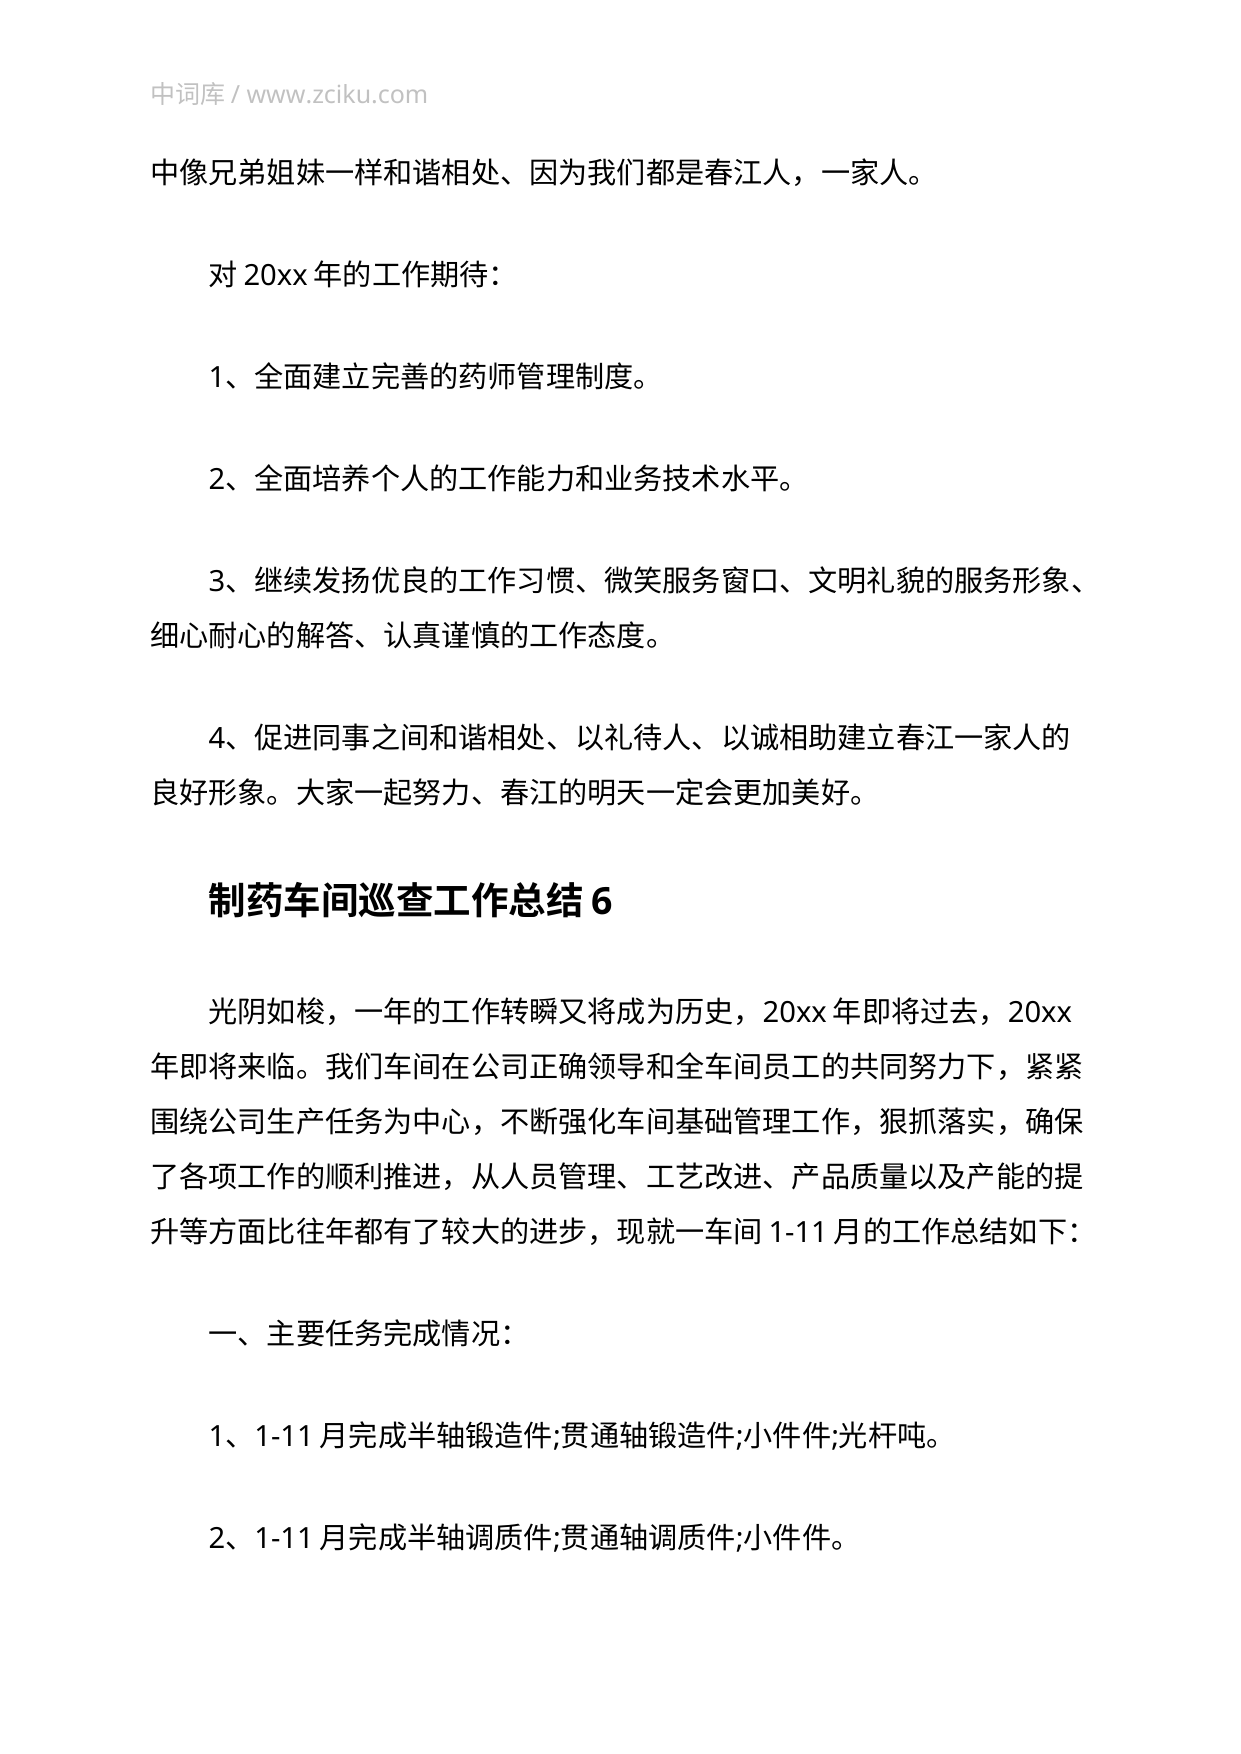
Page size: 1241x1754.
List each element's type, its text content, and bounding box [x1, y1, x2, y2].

text 4、促进同事之间和谐相处、以礼待人、以诚相助建立春江一家人的良好形象。大家一起努力、春江的明天一定会更加美好。 [150, 714, 1090, 812]
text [150, 150, 1090, 192]
text 制药车间巡查工作总结6 [150, 871, 1090, 926]
text 一、主要任务完成情况： [150, 1311, 1090, 1353]
text 光阴如梭，一年的工作转瞬又将成为历史，20xx年即将过去，20xx年即将来临。我们车间在公司正确领导和全车间员工的共同努力下，紧紧围绕公司生产任务为中心，不断强化车间基础管理工作，狠抓落实，确保了各项工作的顺利推进，从人员管理、工艺改进、产品质量以及产能的提升等方面比往年都有了较大的进步，现就一车间1-11月的工作总结如下： [150, 989, 1090, 1251]
text 1、全面建立完善的药师管理制度。 [150, 354, 1090, 396]
text 对20xx年的工作期待： [150, 252, 1090, 294]
text 2、全面培养个人的工作能力和业务技术水平。 [150, 456, 1090, 498]
text 2、1-11月完成半轴调质件;贯通轴调质件;小件件。 [150, 1514, 1090, 1557]
text 1、1-11月完成半轴锻造件;贯通轴锻造件;小件件;光杆吨。 [150, 1412, 1090, 1455]
text 3、继续发扬优良的工作习惯、微笑服务窗口、文明礼貌的服务形象、细心耐心的解答、认真谨慎的工作态度。 [150, 558, 1090, 655]
